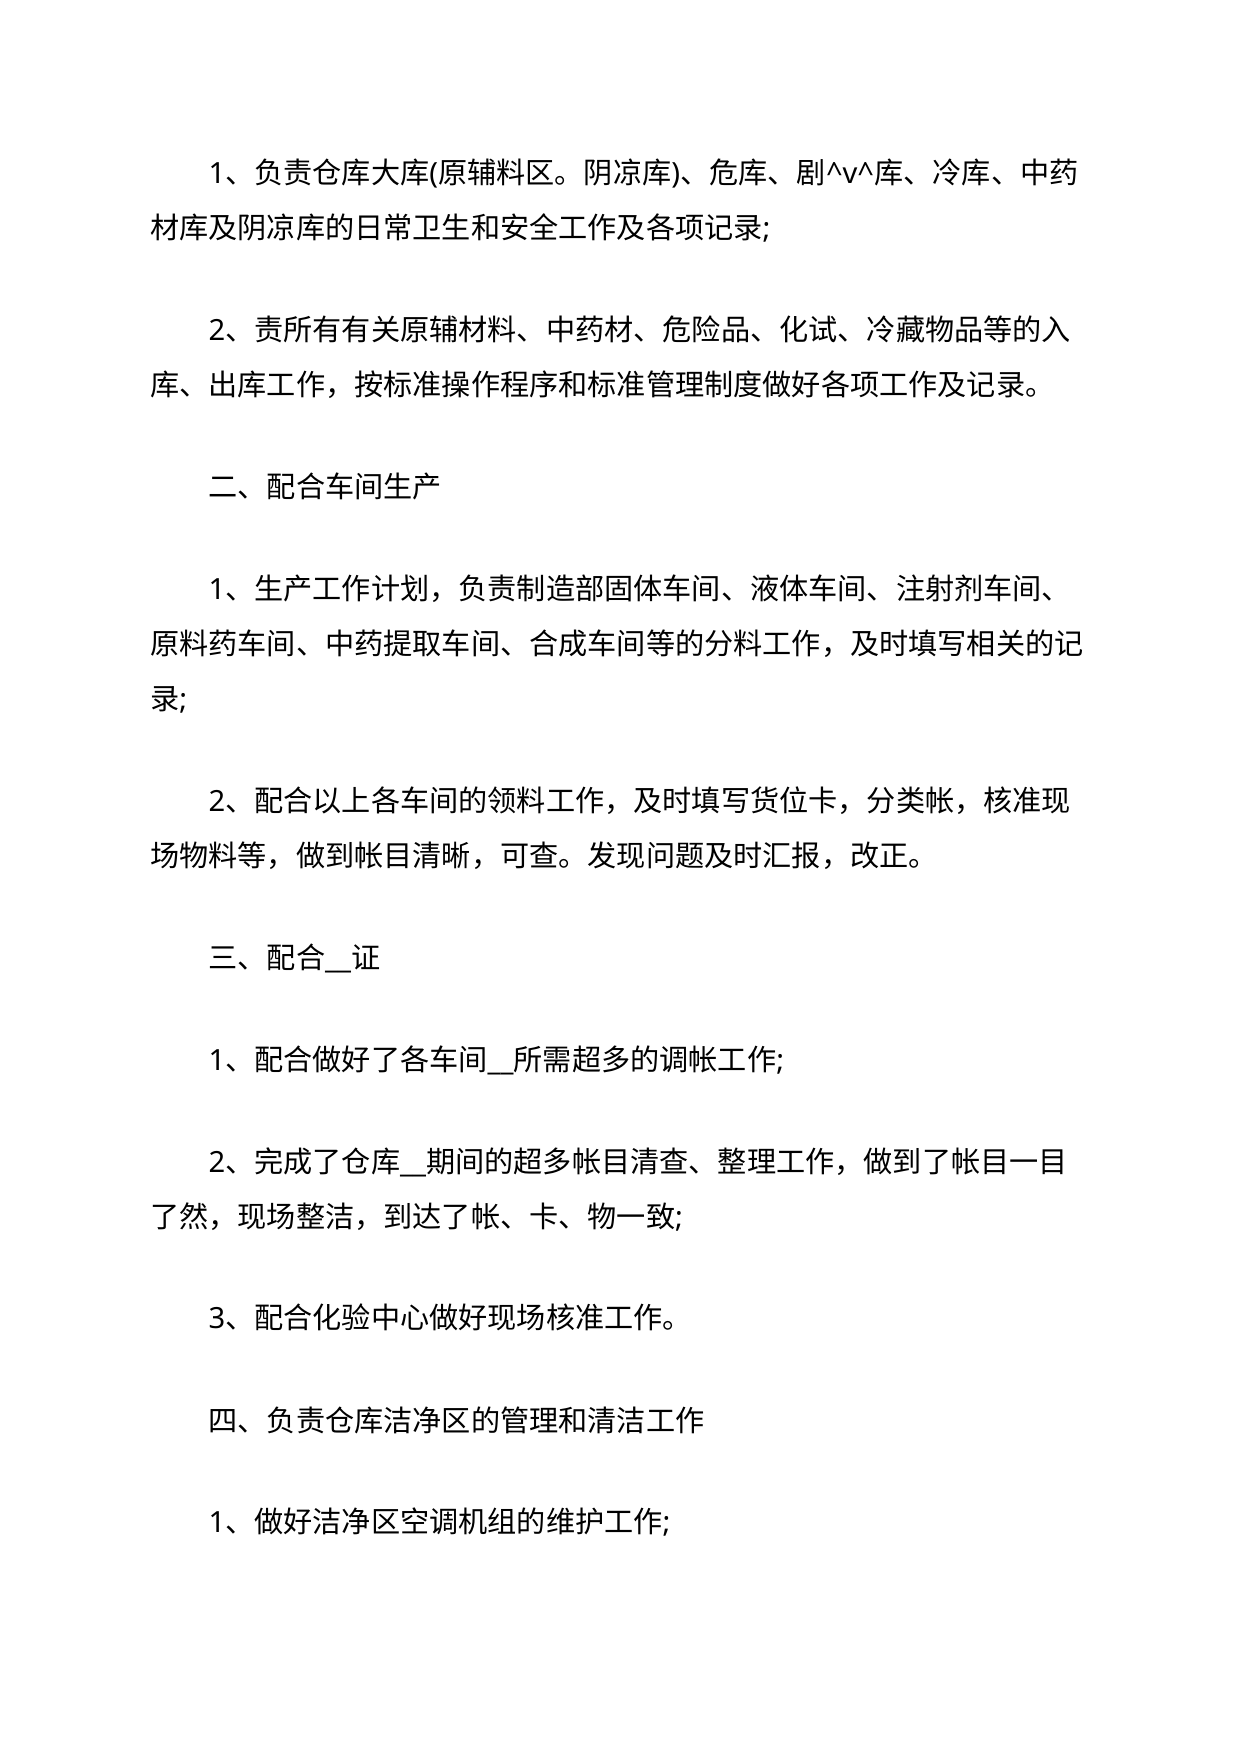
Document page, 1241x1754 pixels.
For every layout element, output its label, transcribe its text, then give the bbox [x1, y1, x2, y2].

text 1、做好洁净区空调机组的维护工作; [150, 1499, 1090, 1541]
text 三、配合__证 [150, 934, 1090, 977]
text 2、责所有有关原辅材料、中药材、危险品、化试、冷藏物品等的入库、出库工作，按标准操作程序和标准管理制度做好各项工作及记录。 [150, 307, 1090, 404]
text 2、配合以上各车间的领料工作，及时填写货位卡，分类帐，核准现场物料等，做到帐目清晰，可查。发现问题及时汇报，改正。 [150, 777, 1090, 875]
text 四、负责仓库洁净区的管理和清洁工作 [150, 1397, 1090, 1439]
text 1、生产工作计划，负责制造部固体车间、液体车间、注射剂车间、原料药车间、中药提取车间、合成车间等的分料工作，及时填写相关的记录; [150, 566, 1090, 718]
text 2、完成了仓库__期间的超多帐目清查、整理工作，做到了帐目一目了然，现场整洁，到达了帐、卡、物一致; [150, 1138, 1090, 1236]
text 1、负责仓库大库(原辅料区。阴凉库)、危库、剧^v^库、冷库、中药材库及阴凉库的日常卫生和安全工作及各项记录; [150, 150, 1090, 247]
text 1、配合做好了各车间__所需超多的调帐工作; [150, 1036, 1090, 1078]
text 二、配合车间生产 [150, 464, 1090, 506]
text 3、配合化验中心做好现场核准工作。 [150, 1295, 1090, 1337]
